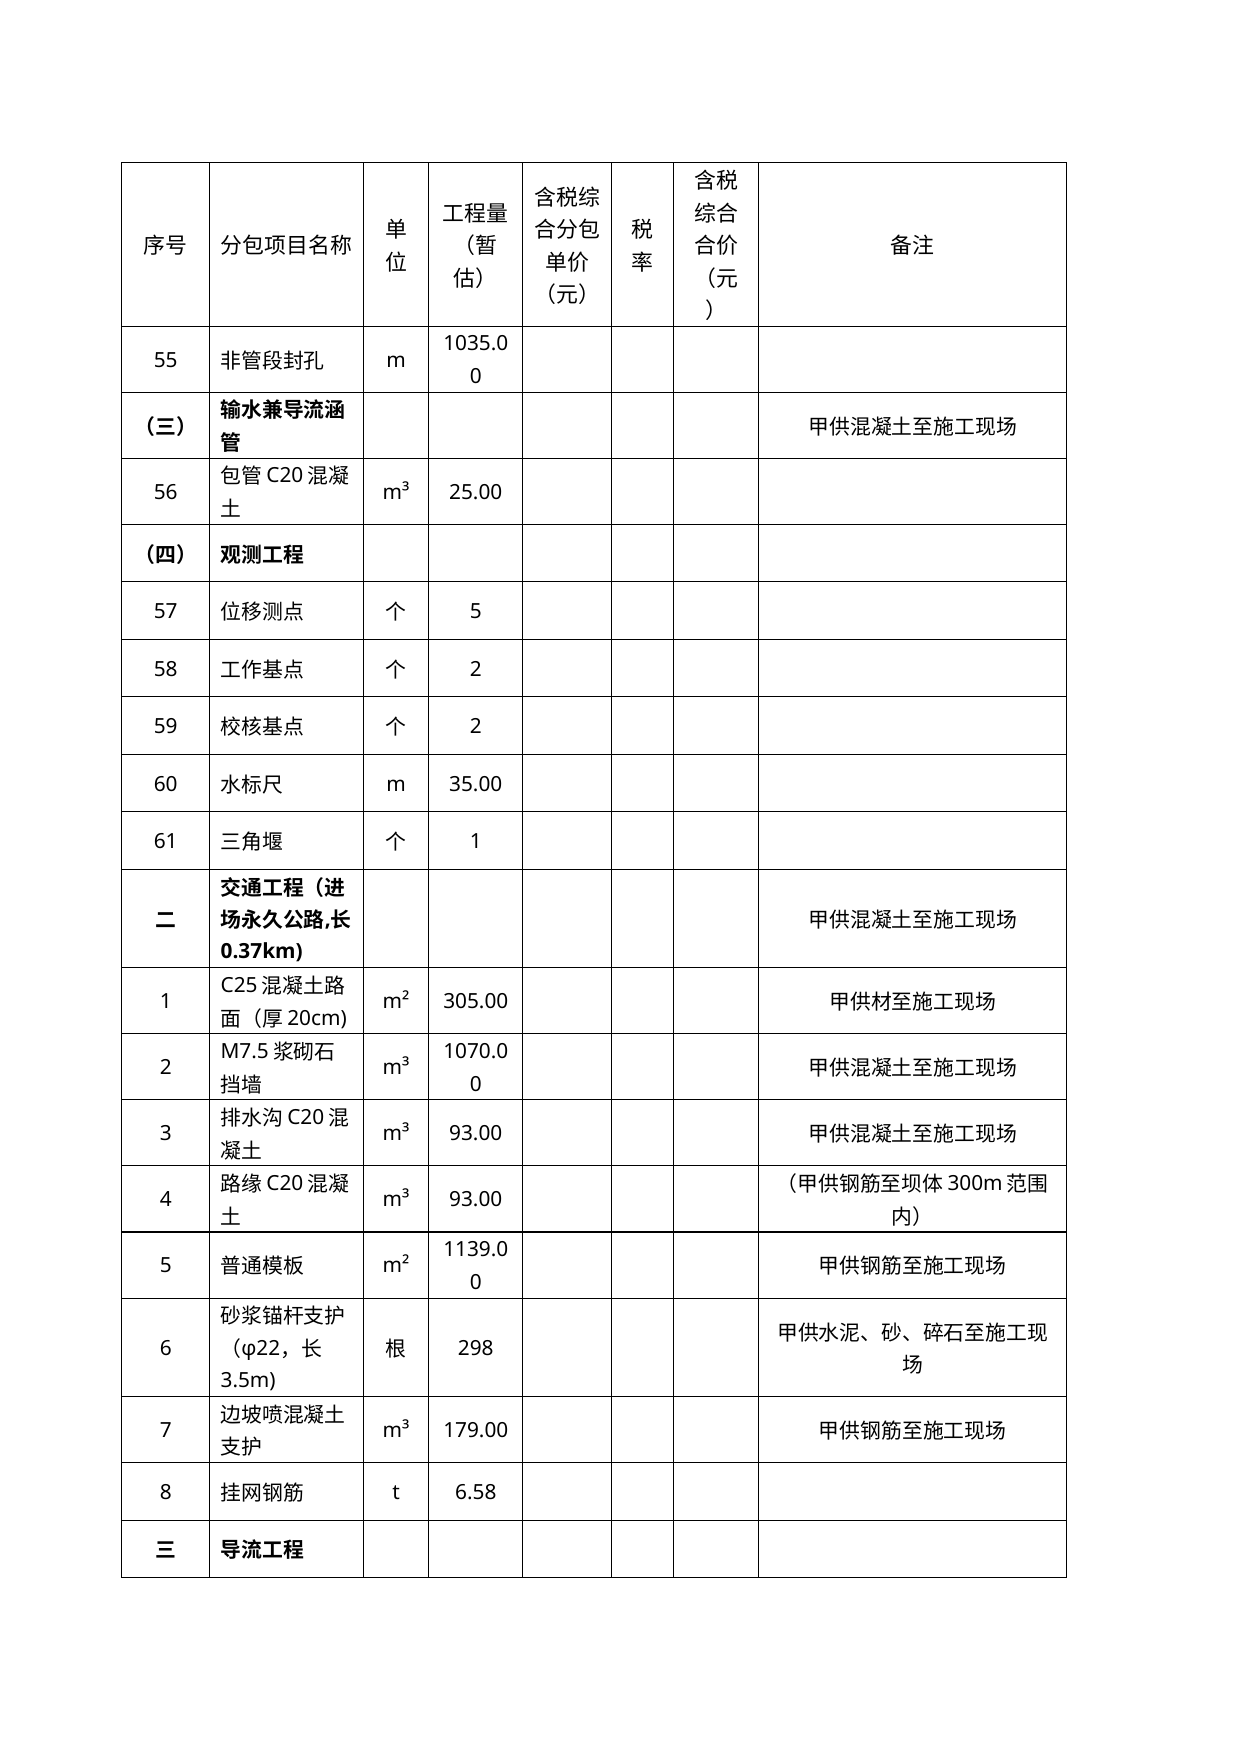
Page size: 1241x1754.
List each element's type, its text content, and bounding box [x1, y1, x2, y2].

table_header 单位 [364, 163, 428, 326]
table_cell [674, 755, 758, 811]
table_cell 1035.00 [429, 327, 522, 392]
table_cell [759, 459, 1066, 524]
table_cell [364, 1521, 428, 1577]
table_cell m³ [364, 1166, 428, 1231]
table_cell 93.00 [429, 1166, 522, 1231]
table_cell [523, 1034, 611, 1099]
table_cell [612, 1521, 673, 1577]
table_cell 58 [122, 640, 209, 696]
table_cell 甲供材至施工现场 [759, 968, 1066, 1033]
table_cell [523, 1463, 611, 1519]
table_cell 观测工程 [210, 525, 363, 581]
table_cell m [364, 755, 428, 811]
table_cell [612, 812, 673, 869]
table_cell 个 [364, 640, 428, 696]
table_cell 个 [364, 812, 428, 869]
table_header 备注 [759, 163, 1066, 326]
table_cell [523, 1521, 611, 1577]
table_cell [612, 1299, 673, 1396]
table_cell 位移测点 [210, 582, 363, 639]
table_header 工程量 （暂估） [429, 163, 522, 326]
table_cell 1070.00 [429, 1034, 522, 1099]
table_cell [759, 755, 1066, 811]
table_header 税率 [612, 163, 673, 326]
table_cell [429, 870, 522, 967]
table_cell M7.5浆砌石挡墙 [210, 1034, 363, 1099]
table_cell [612, 697, 673, 754]
table_cell [523, 968, 611, 1033]
table_cell 6 [122, 1299, 209, 1396]
table_cell [612, 327, 673, 392]
table_cell [523, 640, 611, 696]
table_cell m³ [364, 459, 428, 524]
table_cell [759, 812, 1066, 869]
table_cell [612, 459, 673, 524]
table_cell [674, 1463, 758, 1519]
table_cell 5 [429, 582, 522, 639]
table_cell [429, 393, 522, 458]
table_cell [612, 1100, 673, 1165]
table_cell [674, 870, 758, 967]
table_cell m³ [364, 1034, 428, 1099]
table_cell [523, 697, 611, 754]
table_cell [612, 1034, 673, 1099]
table_cell C25混凝土路面（厚20cm) [210, 968, 363, 1033]
table_cell 二 [122, 870, 209, 967]
table_cell 个 [364, 697, 428, 754]
table_cell 6.58 [429, 1463, 522, 1519]
table_cell （四） [122, 525, 209, 581]
table_cell [674, 1233, 758, 1297]
table_cell [674, 1100, 758, 1165]
table_cell 93.00 [429, 1100, 522, 1165]
table_cell m² [364, 968, 428, 1033]
table_cell [612, 582, 673, 639]
table_cell [674, 393, 758, 458]
table_cell 4 [122, 1166, 209, 1231]
table_cell 根 [364, 1299, 428, 1396]
table_cell 60 [122, 755, 209, 811]
table_cell [759, 327, 1066, 392]
table_cell 导流工程 [210, 1521, 363, 1577]
table_cell [612, 640, 673, 696]
table_cell 56 [122, 459, 209, 524]
table_cell [674, 327, 758, 392]
table_cell [674, 1034, 758, 1099]
table_cell [612, 1233, 673, 1297]
table_cell [759, 1521, 1066, 1577]
table_cell 工作基点 [210, 640, 363, 696]
table_cell [674, 968, 758, 1033]
table_cell [674, 1397, 758, 1462]
table_cell [759, 525, 1066, 581]
table_cell 甲供混凝土至施工现场 [759, 393, 1066, 458]
table_cell [759, 582, 1066, 639]
table_cell （甲供钢筋至坝体300m范围内） [759, 1166, 1066, 1231]
table_cell m² [364, 1233, 428, 1297]
table_cell [674, 459, 758, 524]
table_cell 甲供混凝土至施工现场 [759, 870, 1066, 967]
table_cell [759, 1463, 1066, 1519]
table_cell [612, 525, 673, 581]
table_cell [612, 755, 673, 811]
table_cell [523, 1166, 611, 1231]
table_cell [523, 1299, 611, 1396]
table_cell [364, 525, 428, 581]
table_cell [364, 870, 428, 967]
table_cell [523, 459, 611, 524]
table_cell [523, 870, 611, 967]
table_cell [674, 1299, 758, 1396]
table_cell 2 [429, 697, 522, 754]
table_cell [674, 640, 758, 696]
table_cell [523, 812, 611, 869]
table_header 含税综合 合价（元） [674, 163, 758, 326]
table_cell 包管C20混凝土 [210, 459, 363, 524]
table_cell 8 [122, 1463, 209, 1519]
table_cell m³ [364, 1100, 428, 1165]
table_cell 甲供水泥、砂、碎石至施工现场 [759, 1299, 1066, 1396]
table_cell 55 [122, 327, 209, 392]
table_cell [364, 393, 428, 458]
table_cell 边坡喷混凝土支护 [210, 1397, 363, 1462]
table_cell [612, 393, 673, 458]
table_cell 2 [429, 640, 522, 696]
table_cell t [364, 1463, 428, 1519]
table_cell 35.00 [429, 755, 522, 811]
table_cell 1 [429, 812, 522, 869]
table_cell [523, 582, 611, 639]
table_cell 校核基点 [210, 697, 363, 754]
table_cell [674, 582, 758, 639]
table_cell 1139.00 [429, 1233, 522, 1297]
table_cell 甲供钢筋至施工现场 [759, 1233, 1066, 1297]
table_cell 甲供钢筋至施工现场 [759, 1397, 1066, 1462]
table_header 含税综合分包单价（元） [523, 163, 611, 326]
table_cell 甲供混凝土至施工现场 [759, 1100, 1066, 1165]
table_cell 甲供混凝土至施工现场 [759, 1034, 1066, 1099]
table_cell 砂浆锚杆支护（φ22，长3.5m) [210, 1299, 363, 1396]
table_cell 交通工程（进场永久公路,长0.37km) [210, 870, 363, 967]
table_header 分包项目名称 [210, 163, 363, 326]
table_cell [674, 1521, 758, 1577]
table_cell 5 [122, 1233, 209, 1297]
table_cell 挂网钢筋 [210, 1463, 363, 1519]
table_cell 非管段封孔 [210, 327, 363, 392]
table_cell 路缘C20混凝土 [210, 1166, 363, 1231]
table_cell m³ [364, 1397, 428, 1462]
table_cell [674, 812, 758, 869]
table_cell [429, 1521, 522, 1577]
table_cell 298 [429, 1299, 522, 1396]
table_cell m [364, 327, 428, 392]
table_cell 2 [122, 1034, 209, 1099]
table_cell 61 [122, 812, 209, 869]
table_cell 3 [122, 1100, 209, 1165]
table_cell （三） [122, 393, 209, 458]
table_cell 7 [122, 1397, 209, 1462]
table_cell [429, 525, 522, 581]
table_cell 305.00 [429, 968, 522, 1033]
table_cell [523, 1100, 611, 1165]
table_cell [612, 870, 673, 967]
table_cell [759, 697, 1066, 754]
table_cell 三 [122, 1521, 209, 1577]
table_cell [523, 1233, 611, 1297]
table_cell 59 [122, 697, 209, 754]
table_cell 个 [364, 582, 428, 639]
table_cell 输水兼导流涵管 [210, 393, 363, 458]
table_cell [612, 968, 673, 1033]
table_cell 57 [122, 582, 209, 639]
table_cell [674, 697, 758, 754]
table_cell 25.00 [429, 459, 522, 524]
table_cell 普通模板 [210, 1233, 363, 1297]
table_cell [612, 1166, 673, 1231]
table_cell [674, 1166, 758, 1231]
table_cell [523, 327, 611, 392]
table_cell [523, 525, 611, 581]
table_cell [612, 1463, 673, 1519]
table_cell 179.00 [429, 1397, 522, 1462]
table_cell [759, 640, 1066, 696]
table_cell [674, 525, 758, 581]
table_cell 水标尺 [210, 755, 363, 811]
table_cell 排水沟C20混凝土 [210, 1100, 363, 1165]
table_cell [523, 1397, 611, 1462]
table_cell [523, 755, 611, 811]
table_cell [612, 1397, 673, 1462]
table_header 序号 [122, 163, 209, 326]
table_cell 三角堰 [210, 812, 363, 869]
table_cell 1 [122, 968, 209, 1033]
table_cell [523, 393, 611, 458]
